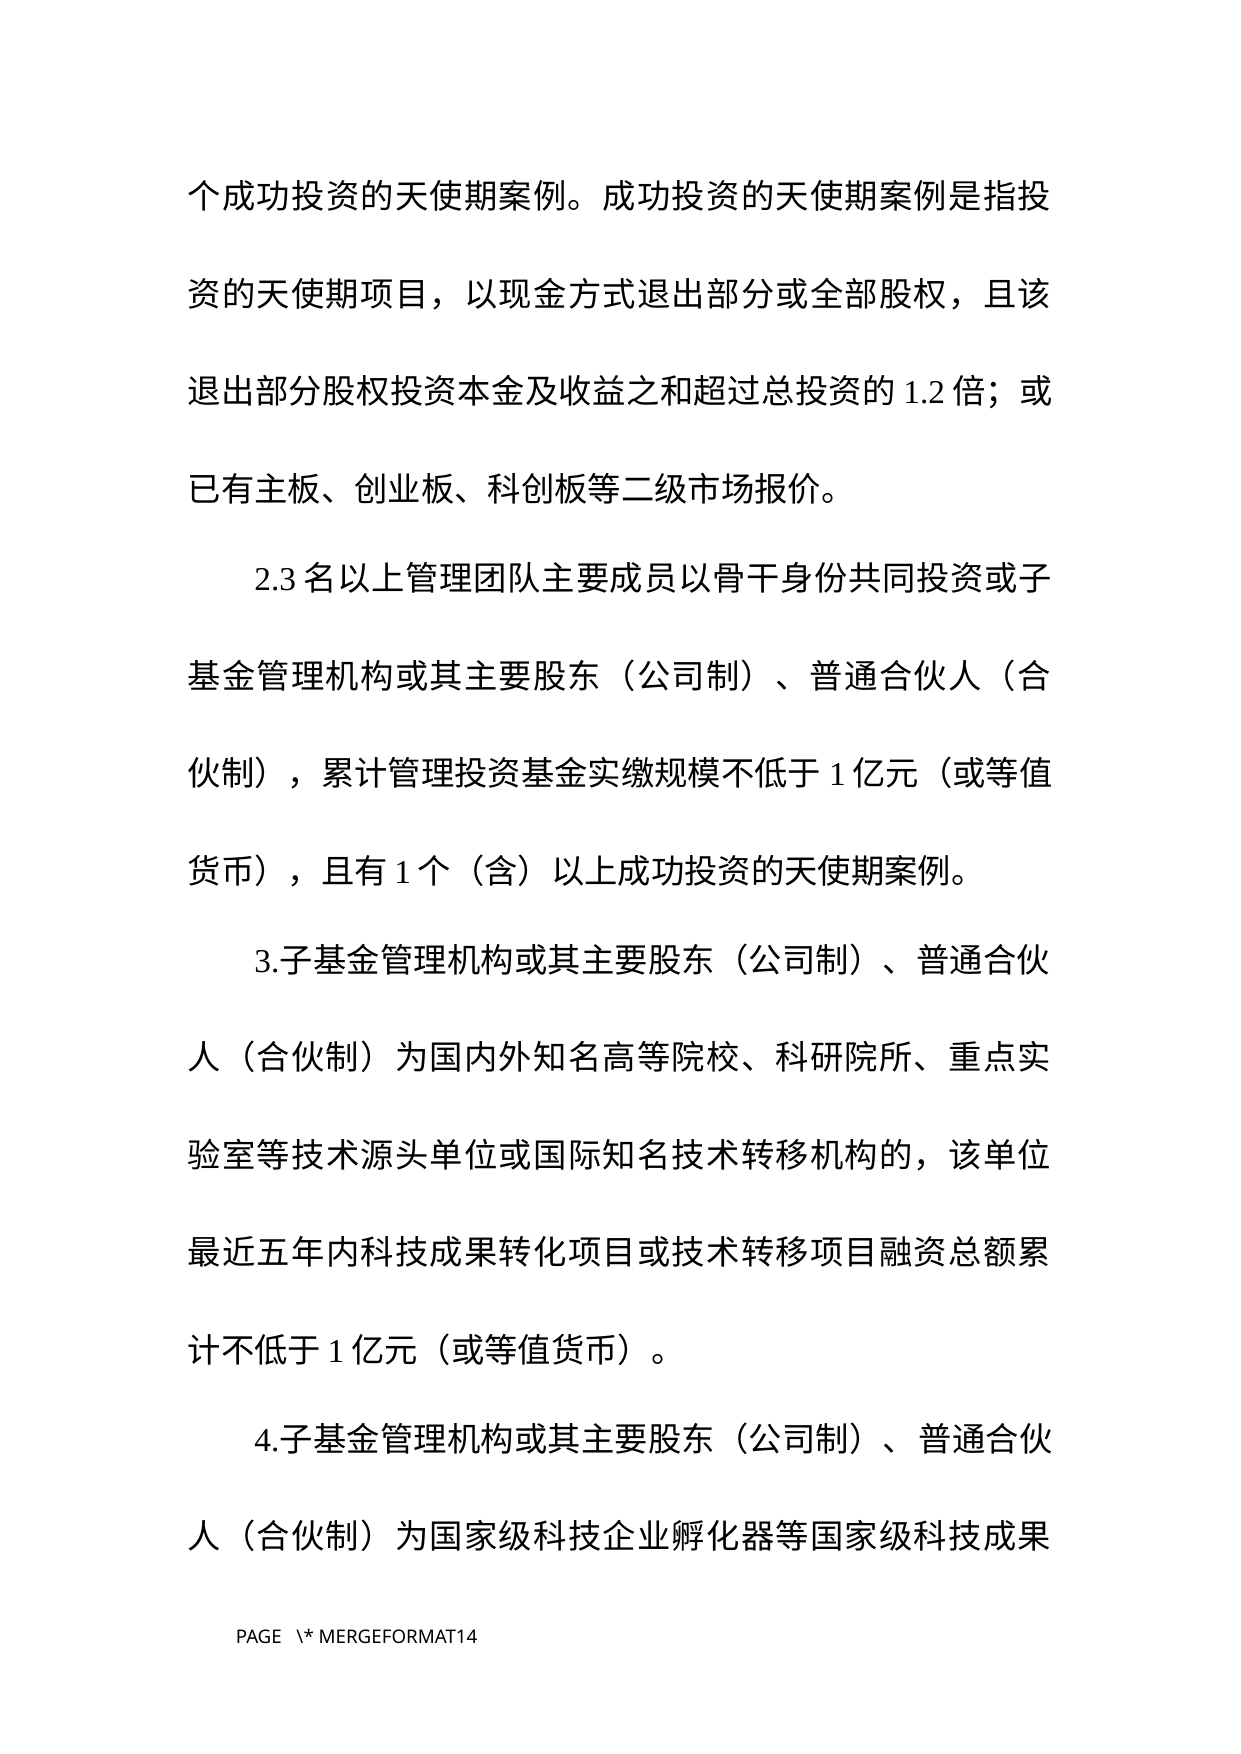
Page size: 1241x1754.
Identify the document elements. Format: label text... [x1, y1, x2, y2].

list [187, 1404, 1053, 1567]
list 2.3名以上管理团队主要成员以骨干身份共同投资或子基金管理机构或其主要股东（公司制）、普通合伙人（合伙制），累计管理投资基金实缴规模不低于1亿元（或等值货币），且有1个（含）以上成功投资的天使期案例。 [187, 543, 1053, 901]
list 3.子基金管理机构或其主要股东（公司制）、普通合伙人（合伙制）为国内外知名高等院校、科研院所、重点实验室等技术源头单位或国际知名技术转移机构的，该单位最近五年内科技成果转化项目或技术转移项目融资总额累计不低于1亿元（或等值货币）。 [187, 925, 1053, 1380]
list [187, 162, 1053, 519]
